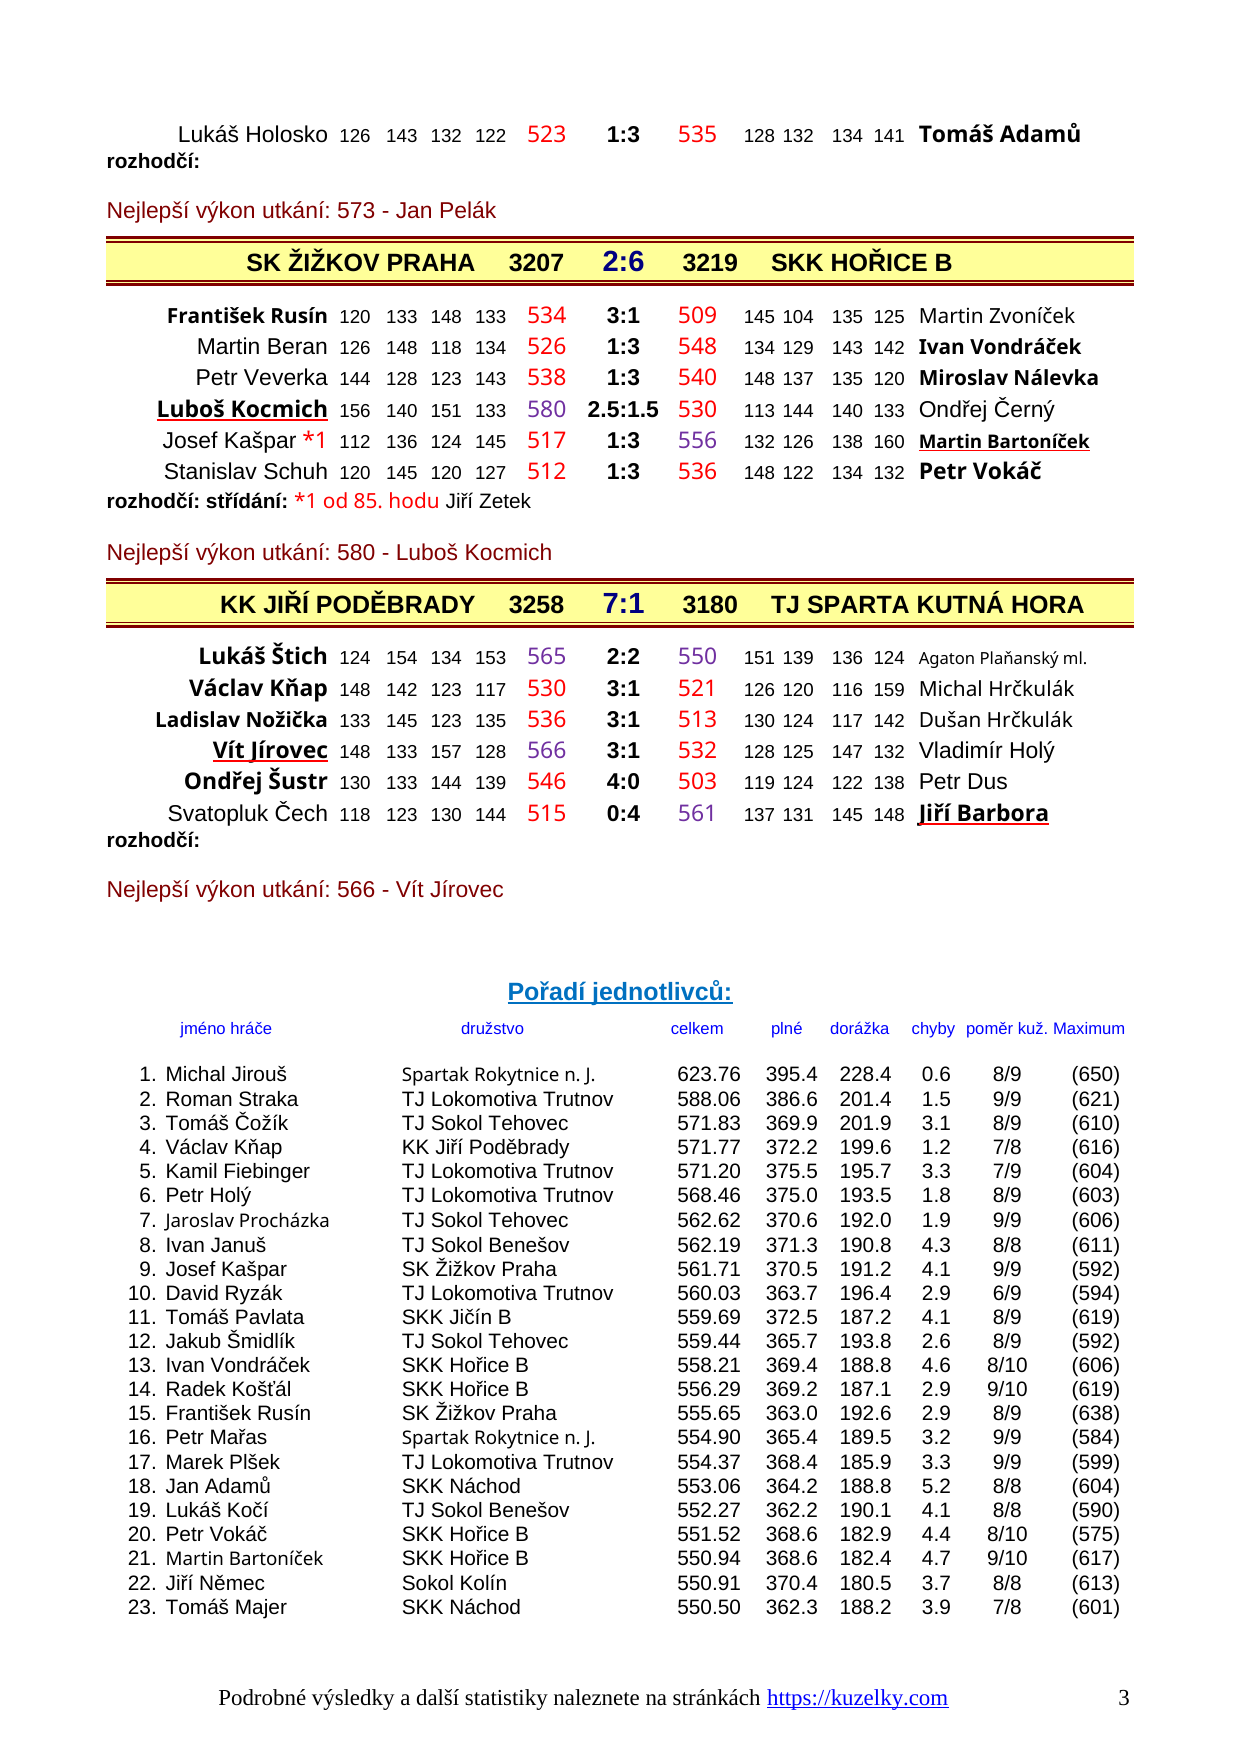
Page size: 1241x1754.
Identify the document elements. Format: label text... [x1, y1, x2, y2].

text KK Jiří Poděbrady 3258 7:1 3180 TJ Sparta Kutná Hora [106, 584, 1134, 622]
text Vít Jírovec 148 133 157 128 566 3:1 532 128 125 147 132 Vladimír Holý [106, 734, 1134, 765]
text Luboš Kocmich 156 140 151 133 580 2.5:1.5 530 113 144 140 133 Ondřej Černý [106, 393, 1134, 424]
text Ladislav Nožička 133 145 123 135 536 3:1 513 130 124 117 142 Dušan Hrčkulák [106, 703, 1134, 734]
text 4. Václav Kňap KK Jiří Poděbrady 571.77 372.2 199.6 1.2 7/8 (616) [106, 1135, 1134, 1159]
text 2. Roman Straka TJ Lokomotiva Trutnov 588.06 386.6 201.4 1.5 9/9 (621) [106, 1087, 1134, 1111]
text Martin Beran 126 148 118 134 526 1:3 548 134 129 143 142 Ivan Vondráček [106, 330, 1134, 361]
text Nejlepší výkon utkání: 580 - Luboš Kocmich [106, 539, 1134, 565]
text rozhodčí: [106, 149, 1134, 173]
text 19. Lukáš Kočí TJ Sokol Benešov 552.27 362.2 190.1 4.1 8/8 (590) [106, 1498, 1134, 1522]
text 18. Jan Adamů SKK Náchod 553.06 364.2 188.8 5.2 8/8 (604) [106, 1474, 1134, 1498]
text 11. Tomáš Pavlata SKK Jičín B 559.69 372.5 187.2 4.1 8/9 (619) [106, 1304, 1134, 1328]
text 5. Kamil Fiebinger TJ Lokomotiva Trutnov 571.20 375.5 195.7 3.3 7/9 (604) [106, 1159, 1134, 1183]
text Pořadí jednotlivců: [94, 977, 1145, 1006]
text 9. Josef Kašpar SK Žižkov Praha 561.71 370.5 191.2 4.1 9/9 (592) [106, 1257, 1134, 1281]
text 13. Ivan Vondráček SKK Hořice B 558.21 369.4 188.8 4.6 8/10 (606) [106, 1352, 1134, 1376]
text František Rusín 120 133 148 133 534 3:1 509 145 104 135 125 Martin Zvoníček [106, 299, 1134, 330]
text SK Žižkov Praha 3207 2:6 3219 SKK Hořice B [106, 243, 1134, 280]
text 23. Tomáš Majer SKK Náchod 550.50 362.3 188.2 3.9 7/8 (601) [106, 1595, 1134, 1619]
text Josef Kašpar *1 112 136 124 145 517 1:3 556 132 126 138 160 Martin Bartoníček [106, 424, 1134, 455]
text rozhodčí: [106, 828, 1134, 852]
text 21. Martin Bartoníček SKK Hořice B 550.94 368.6 182.4 4.7 9/10 (617) [106, 1546, 1134, 1571]
text rozhodčí: střídání: *1 od 85. hodu Jiří Zetek [106, 486, 1134, 515]
text 14. Radek Košťál SKK Hořice B 556.29 369.2 187.1 2.9 9/10 (619) [106, 1376, 1134, 1400]
text Petr Veverka 144 128 123 143 538 1:3 540 148 137 135 120 Miroslav Nálevka [106, 361, 1134, 393]
text Ondřej Šustr 130 133 144 139 546 4:0 503 119 124 122 138 Petr Dus [106, 765, 1134, 797]
text Nejlepší výkon utkání: 573 - Jan Pelák [106, 197, 1134, 224]
text 16. Petr Mařas Spartak Rokytnice n. J. 554.90 365.4 189.5 3.2 9/9 (584) [106, 1424, 1134, 1450]
text Svatopluk Čech 118 123 130 144 515 0:4 561 137 131 145 148 Jiří Barbora [106, 797, 1134, 828]
text Stanislav Schuh 120 145 120 127 512 1:3 536 148 122 134 132 Petr Vokáč [106, 455, 1134, 486]
text 22. Jiří Němec Sokol Kolín 550.91 370.4 180.5 3.7 8/8 (613) [106, 1571, 1134, 1595]
text Lukáš Štich 124 154 134 153 565 2:2 550 151 139 136 124 Agaton Plaňanský ml. [106, 640, 1134, 672]
text 1. Michal Jirouš Spartak Rokytnice n. J. 623.76 395.4 228.4 0.6 8/9 (650) [106, 1062, 1134, 1087]
text Václav Kňap 148 142 123 117 530 3:1 521 126 120 116 159 Michal Hrčkulák [106, 672, 1134, 703]
text 20. Petr Vokáč SKK Hořice B 551.52 368.6 182.9 4.4 8/10 (575) [106, 1522, 1134, 1546]
text 10. David Ryzák TJ Lokomotiva Trutnov 560.03 363.7 196.4 2.9 6/9 (594) [106, 1281, 1134, 1304]
text jméno hráče družstvo celkem plné dorážka chyby poměr kuž. Maximum [106, 1019, 1134, 1038]
text 17. Marek Plšek TJ Lokomotiva Trutnov 554.37 368.4 185.9 3.3 9/9 (599) [106, 1450, 1134, 1474]
text 3. Tomáš Čožík TJ Sokol Tehovec 571.83 369.9 201.9 3.1 8/9 (610) [106, 1111, 1134, 1135]
text 6. Petr Holý TJ Lokomotiva Trutnov 568.46 375.0 193.5 1.8 8/9 (603) [106, 1183, 1134, 1207]
text Nejlepší výkon utkání: 566 - Vít Jírovec [106, 876, 1134, 902]
text 12. Jakub Šmidlík TJ Sokol Tehovec 559.44 365.7 193.8 2.6 8/9 (592) [106, 1328, 1134, 1352]
text 7. Jaroslav Procházka TJ Sokol Tehovec 562.62 370.6 192.0 1.9 9/9 (606) [106, 1207, 1134, 1233]
text 8. Ivan Januš TJ Sokol Benešov 562.19 371.3 190.8 4.3 8/8 (611) [106, 1233, 1134, 1257]
text Lukáš Holosko 126 143 132 122 523 1:3 535 128 132 134 141 Tomáš Adamů [106, 118, 1134, 149]
text 15. František Rusín SK Žižkov Praha 555.65 363.0 192.6 2.9 8/9 (638) [106, 1400, 1134, 1424]
